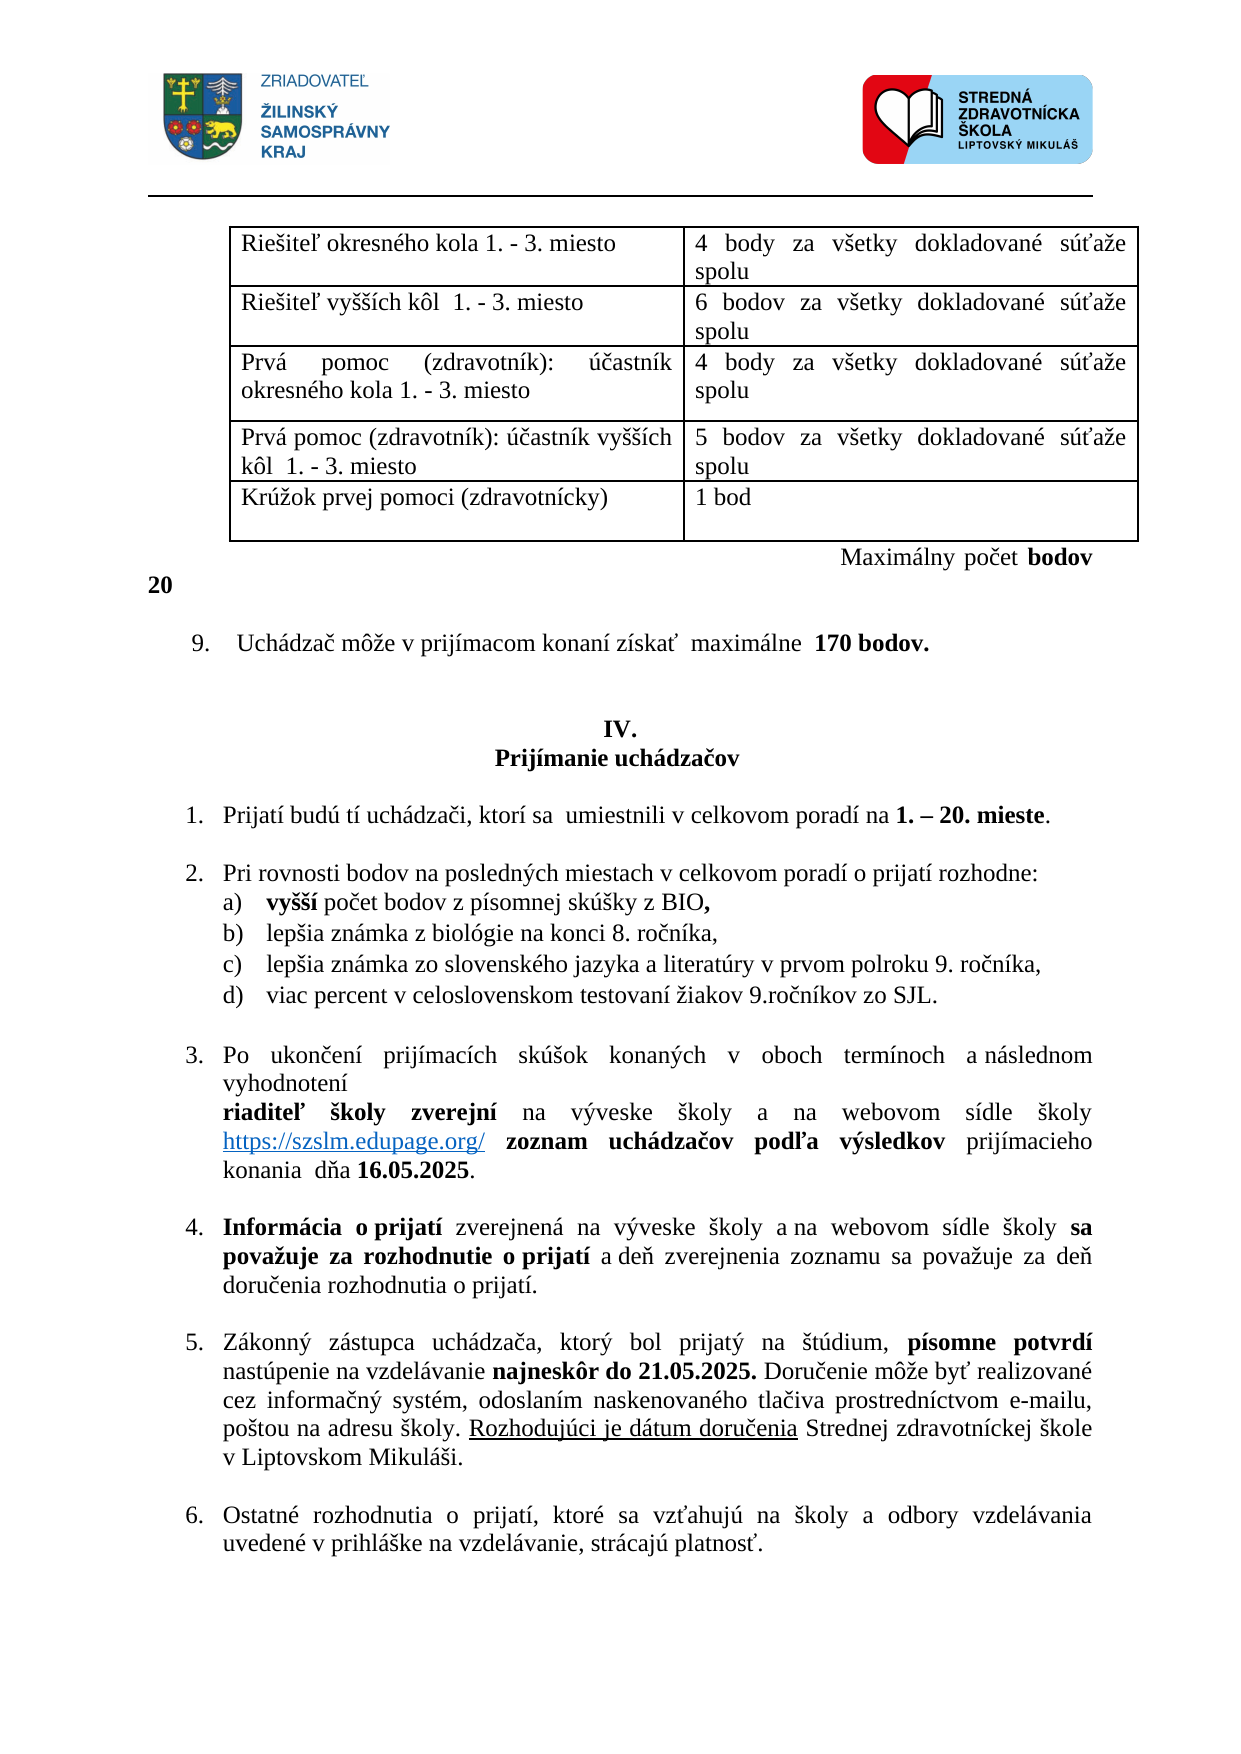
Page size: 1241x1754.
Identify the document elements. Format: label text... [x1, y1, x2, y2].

list Informácia o prijatí zverejnená na výveske školy a na webovom sídle školy sa považuje za rozhodnutie o prijatí a deň zverejnenia zoznamu sa považuje za deň doručenia rozhodnutia o prijatí. [185, 1212, 1093, 1298]
list d) viac percent v celoslovenskom testovaní žiakov 9.ročníkov zo SJL. [223, 980, 1093, 1009]
text IV. [148, 714, 1093, 743]
table_header 4 body za všetky dokladované súťaže spolu [685, 228, 1137, 285]
picture [862, 75, 1093, 164]
table_cell Riešiteľ vyšších kôl 1. - 3. miesto [231, 287, 683, 345]
table_cell Prvá pomoc (zdravotník): účastník vyšších kôl 1. - 3. miesto [231, 422, 683, 479]
table_cell 5 bodov za všetky dokladované súťaže spolu [685, 422, 1137, 479]
list Pri rovnosti bodov na posledných miestach v celkovom poradí o prijatí rozhodne: [185, 858, 1093, 887]
table_cell Krúžok prvej pomoci (zdravotnícky) [231, 482, 683, 540]
list a) vyšší počet bodov z písomnej skúšky z BIO, [223, 887, 1093, 916]
text Prijímanie uchádzačov [148, 743, 1093, 772]
text 9. Uchádzač môže v prijímacom konaní získať maximálne 170 bodov. [148, 628, 1093, 657]
picture [147, 73, 390, 165]
list Po ukončení prijímacích skúšok konaných v oboch termínoch a následnom vyhodnotení [185, 1040, 1093, 1097]
list b) lepšia známka z biológie na konci 8. ročníka, [223, 918, 1093, 947]
text Maximálny počet bodov 20 [148, 542, 1093, 599]
table_header Riešiteľ okresného kola 1. - 3. miesto [231, 228, 683, 285]
table_cell 4 body za všetky dokladované súťaže spolu [685, 347, 1137, 420]
list Prijatí budú tí uchádzači, ktorí sa umiestnili v celkovom poradí na 1. – 20. mieste. [185, 801, 1093, 829]
table_cell Prvá pomoc (zdravotník): účastník okresného kola 1. - 3. miesto [231, 347, 683, 420]
list Zákonný zástupca uchádzača, ktorý bol prijatý na štúdium, písomne potvrdí nastúpenie na vzdelávanie najneskôr do 21.05.2025. Doručenie môže byť realizované cez informačný systém, odoslaním naskenovaného tlačiva prostredníctvom e-mailu, poštou na adresu školy. Rozhodujúci je dátum doručenia Strednej zdravotníckej škole v Liptovskom Mikuláši. [185, 1327, 1093, 1471]
list Ostatné rozhodnutia o prijatí, ktoré sa vzťahujú na školy a odbory vzdelávania uvedené v prihláške na vzdelávanie, strácajú platnosť. [185, 1500, 1093, 1557]
table_cell 6 bodov za všetky dokladované súťaže spolu [685, 287, 1137, 345]
list riaditeľ školy zverejní na výveske školy a na webovom sídle školy https://szslm.edupage.org/ zoznam uchádzačov podľa výsledkov prijímacieho konania dňa 16.05.2025. [223, 1097, 1093, 1183]
table_cell 1 bod [685, 482, 1137, 540]
list c) lepšia známka zo slovenského jazyka a literatúry v prvom polroku 9. ročníka, [223, 949, 1093, 978]
